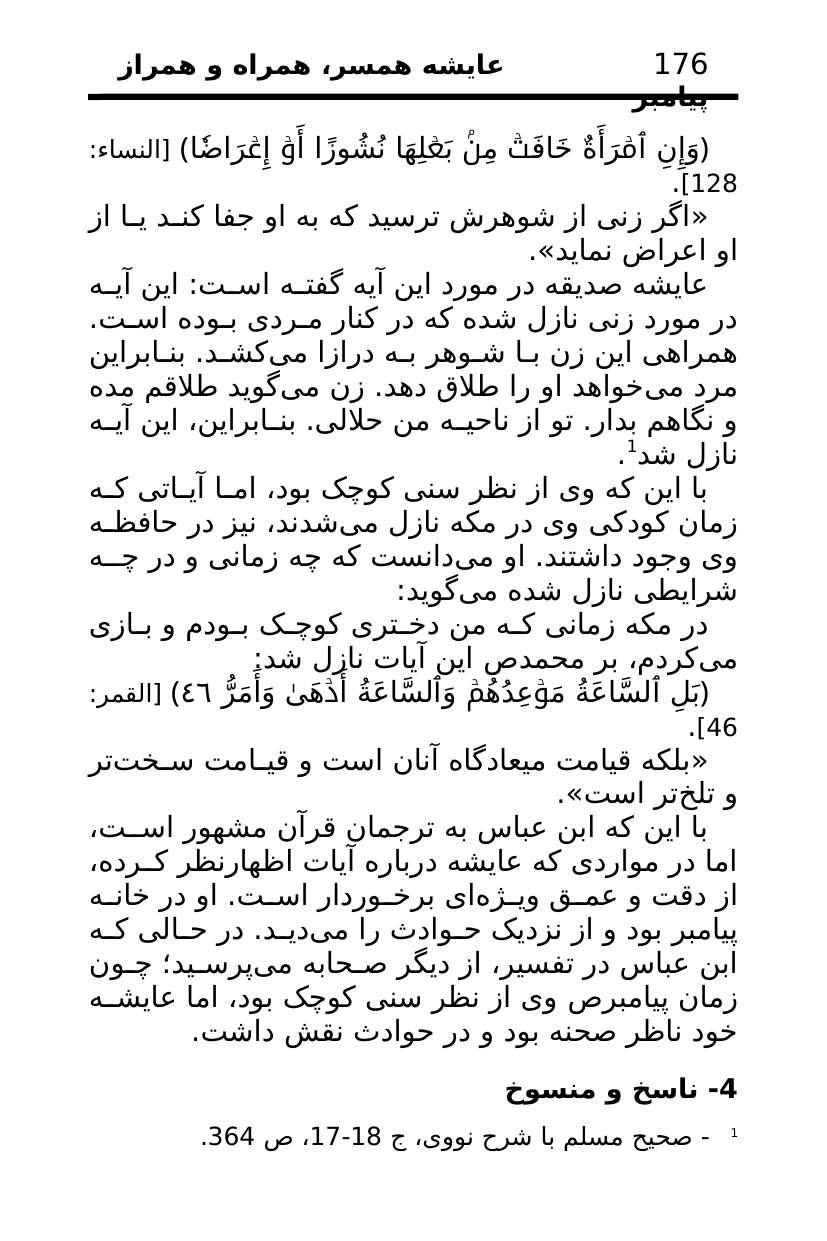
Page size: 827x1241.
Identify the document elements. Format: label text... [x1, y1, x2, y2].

text ﴿بَلِ ٱلسَّاعَةُ مَوۡعِدُهُمۡ وَٱلسَّاعَةُ أَدۡهَىٰ وَأَمَرُّ ٤٦﴾ [القمر: 46]. [89, 675, 738, 743]
text در مکه زمانی که من دختری کوچک بودم و بازی می‌کردم، بر محمدص این آیات نازل شد: [89, 607, 738, 675]
text «اگر زنی از شوهرش ترسید که به او جفا کند یا از او اعراض نماید». [89, 199, 738, 267]
text با این که وی از نظر سنی کوچک بود، اما آیاتی که زمان کودکی وی در مکه نازل می‌شدند، نیز در حافظه وی وجود داشتند. او می‌دانست که چه زمانی و در چه شرایطی نازل شده می‌گوید: [89, 471, 738, 607]
text 4- ناسخ و منسوخ [89, 1073, 738, 1105]
text با این که ابن عباس به ترجمان قرآن مشهور است، اما در مواردی که عایشه درباره آیات اظهارنظر کرده، از دقت و عمق ویژه‌ای برخوردار است. او در خانه پیامبر بود و از نزدیک حوادث را می‌دید. در حالی که ابن عباس در تفسیر، از دیگر صحابه می‌پرسید؛ چون زمان پیامبرص وی از نظر سنی کوچک بود، اما عایشه خود ناظر صحنه بود و در حوادث نقش داشت. [89, 811, 738, 1048]
text ﴿وَإِنِ ٱمۡرَأَةٌ خَافَتۡ مِنۢ بَعۡلِهَا نُشُوزًا أَوۡ إِعۡرَاضٗا﴾ [النساء: 128]. [89, 132, 738, 199]
text «بلکه قیامت میعادگاه آنان است و قیامت سخت‌تر و تلخ‌تر است». [89, 743, 738, 811]
text عایشه صدیقه در مورد این آیه گفته است: این آیه در مورد زنی نازل شده که در کنار مردی بوده است. همراهی این زن با شوهر به درازا می‌کشد. بنابراین مرد می‌خواهد او را طلاق دهد. زن می‌گوید طلاقم مده و نگاهم بدار. تو از ناحیه من حلالی. بنابراین، این آیه نازل شد. [89, 267, 738, 471]
